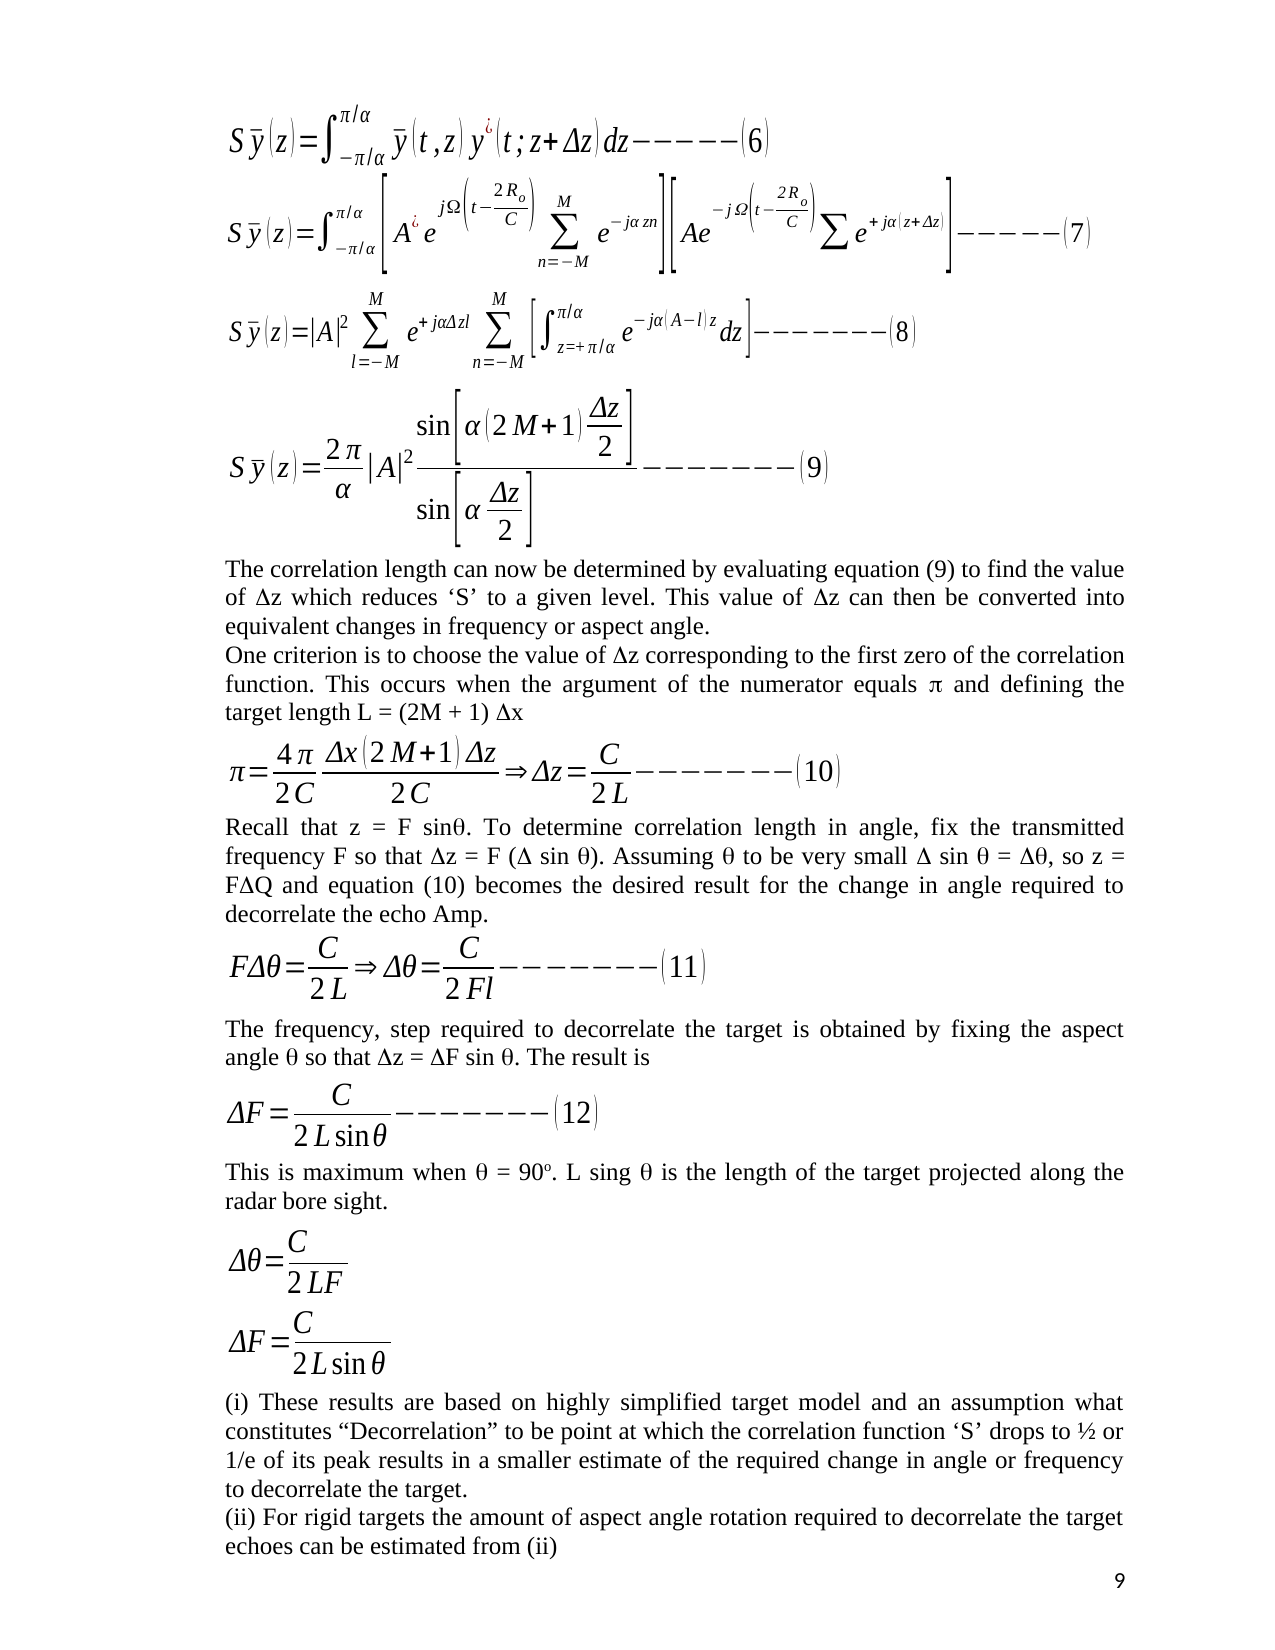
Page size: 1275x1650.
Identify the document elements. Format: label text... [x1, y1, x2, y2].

text This is maximum when = 90o. L sing is the length of the target projected along the radar bore sight. [225, 1157, 1125, 1215]
text (ii) For rigid targets the amount of aspect angle rotation required to decorrelate the target echoes can be estimated from (ii) [225, 1502, 1125, 1560]
text (i) These results are based on highly simplified target model and an assumption what constitutes “Decorrelation” to be point at which the correlation function ‘S’ drops to ½ or 1/e of its peak results in a smaller estimate of the required change in angle or frequency to decorrelate the target. [225, 1387, 1125, 1502]
text One criterion is to choose the value of z corresponding to the first zero of the correlation function. This occurs when the argument of the numerator equals and defining the target length L = (2M + 1) x [225, 640, 1125, 726]
text The correlation length can now be determined by evaluating equation (9) to find the value of z which reduces ‘S’ to a given level. This value of z can then be converted into equivalent changes in frequency or aspect angle. [225, 554, 1125, 640]
text The frequency, step required to decorrelate the target is obtained by fixing the aspect angle so that z = F sin . The result is [225, 1014, 1125, 1071]
text Recall that z = F sin. To determine correlation length in angle, fix the transmitted frequency F so that z = F ( sin ). Assuming to be very small sin = , so z = FQ and equation (10) becomes the desired result for the change in angle required to decorrelate the echo Amp. [225, 812, 1125, 927]
